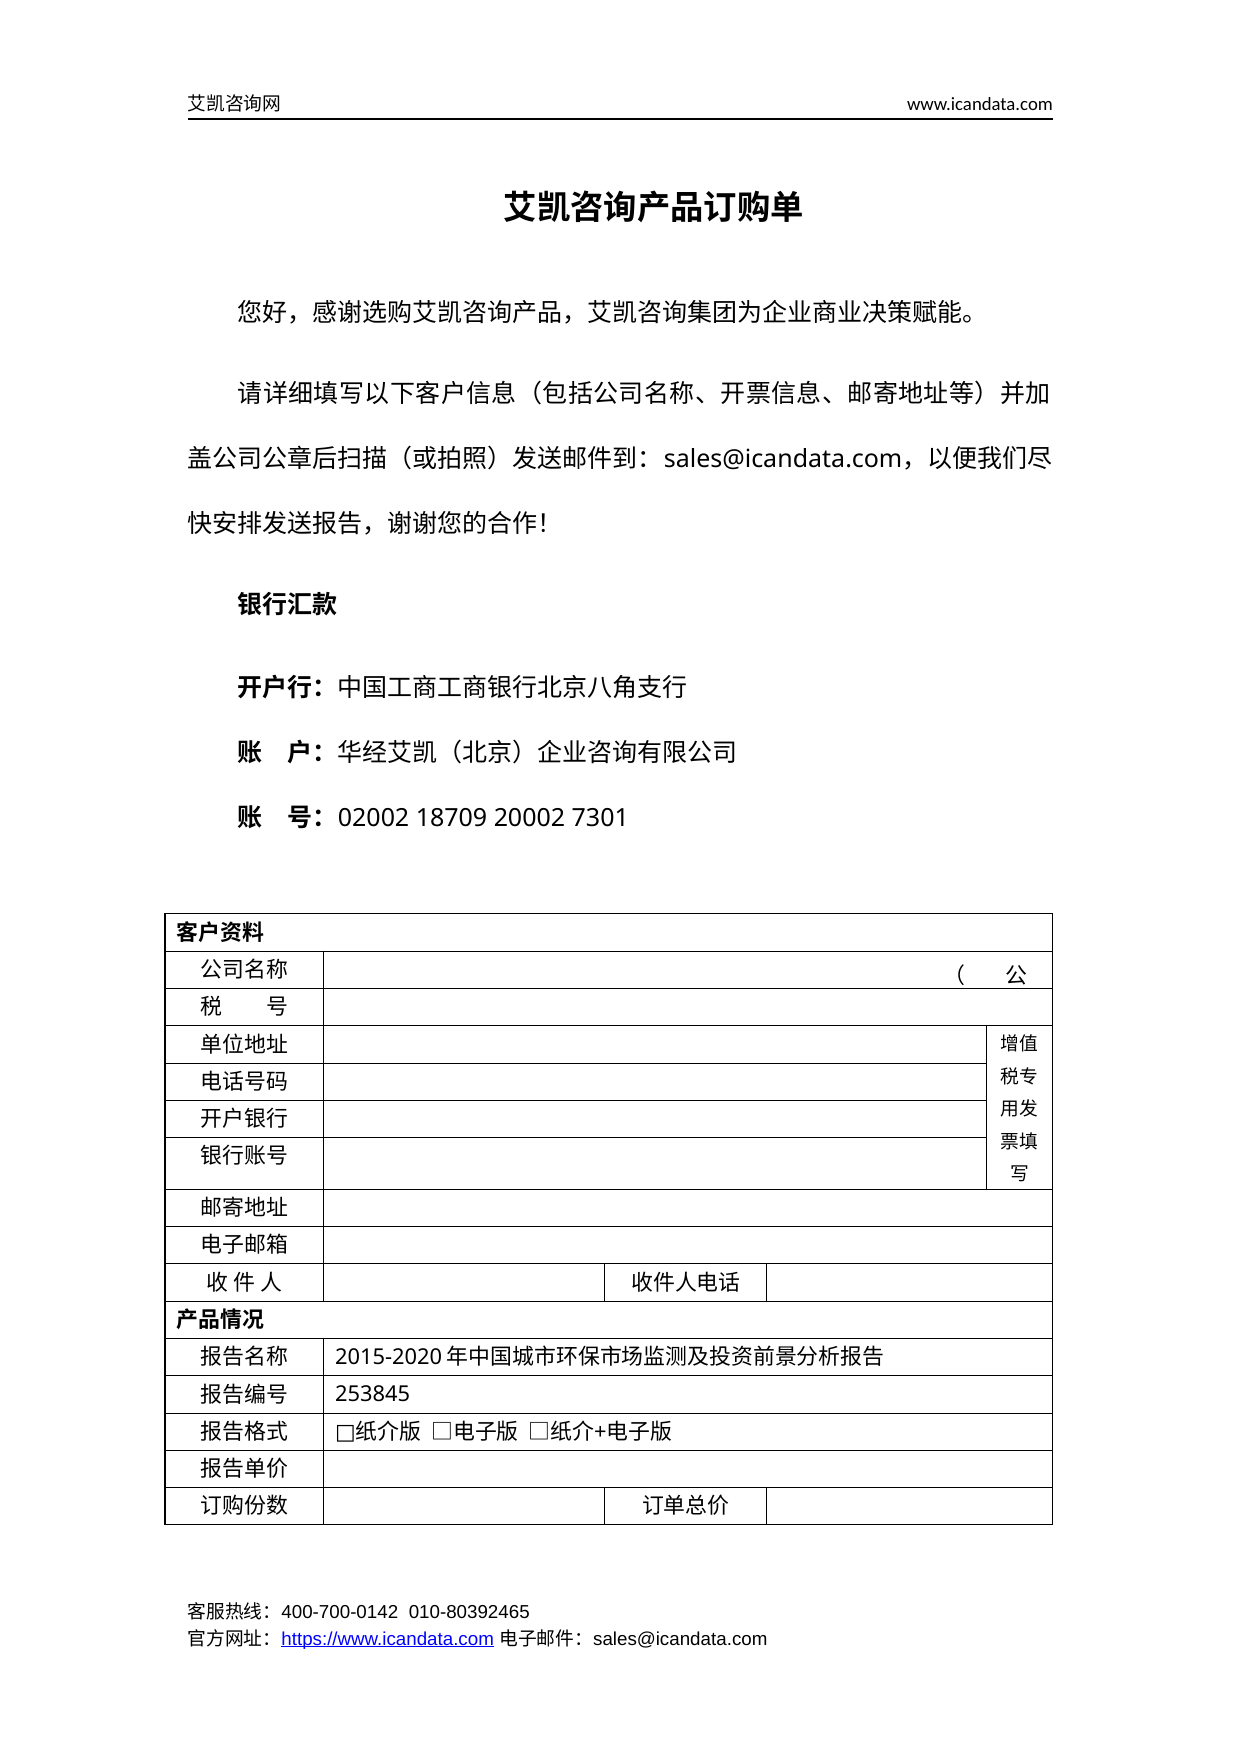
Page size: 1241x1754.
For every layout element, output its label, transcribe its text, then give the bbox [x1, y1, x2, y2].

table_cell 253845 [324, 1376, 1052, 1412]
text 请详细填写以下客户信息（包括公司名称、开票信息、邮寄地址等）并加盖公司公章后扫描（或拍照）发送邮件到：sales@icandata.com，以便我们尽快安排发送报告，谢谢您的合作！ [187, 359, 1053, 554]
table_cell 2015-2020年中国城市环保市场监测及投资前景分析报告 [324, 1339, 1052, 1375]
table_cell [324, 1138, 986, 1189]
table_cell 开户银行 [166, 1101, 323, 1137]
text 您好，感谢选购艾凯咨询产品，艾凯咨询集团为企业商业决策赋能。 [187, 278, 1053, 343]
table_cell 报告名称 [166, 1339, 323, 1375]
table_cell [324, 1488, 604, 1524]
table_cell [324, 1026, 986, 1062]
table_cell [767, 1264, 1052, 1301]
table_cell 增值税专用发票填写 [987, 1026, 1052, 1189]
table_cell [324, 1190, 1052, 1226]
text 账 号：02002 18709 20002 7301 [187, 783, 1053, 848]
table_header 客户资料 [166, 914, 1052, 951]
table_cell 邮寄地址 [166, 1190, 323, 1226]
table_cell [324, 989, 1052, 1025]
table_cell 报告编号 [166, 1376, 323, 1412]
table_cell 单位地址 [166, 1026, 323, 1062]
text 银行汇款 [187, 570, 1053, 635]
table_cell [324, 952, 1052, 988]
table_cell 报告格式 [166, 1414, 323, 1450]
table_cell 银行账号 [166, 1138, 323, 1189]
table_cell 收件人电话 [605, 1264, 766, 1301]
table_cell 订单总价 [605, 1488, 766, 1524]
table_cell □纸介版 □电子版 □纸介+电子版 [324, 1414, 1052, 1450]
table_cell 公司名称 [166, 952, 323, 988]
table_cell 电话号码 [166, 1064, 323, 1100]
table_cell [324, 1451, 1052, 1487]
table_cell 收 件 人 [166, 1264, 323, 1301]
table_cell [324, 1064, 986, 1100]
table_cell [324, 1227, 1052, 1263]
table_cell [324, 1101, 986, 1137]
table_cell 产品情况 [166, 1302, 1052, 1338]
text 开户行：中国工商工商银行北京八角支行 [187, 653, 1053, 718]
text 账 户：华经艾凯（北京）企业咨询有限公司 [187, 718, 1053, 783]
table_cell [767, 1488, 1052, 1524]
table_cell [324, 1264, 604, 1301]
text 艾凯咨询产品订购单 [187, 172, 1053, 237]
table_cell 电子邮箱 [166, 1227, 323, 1263]
table_cell 订购份数 [166, 1488, 323, 1524]
table_cell 报告单价 [166, 1451, 323, 1487]
table_cell 税 号 [166, 989, 323, 1025]
